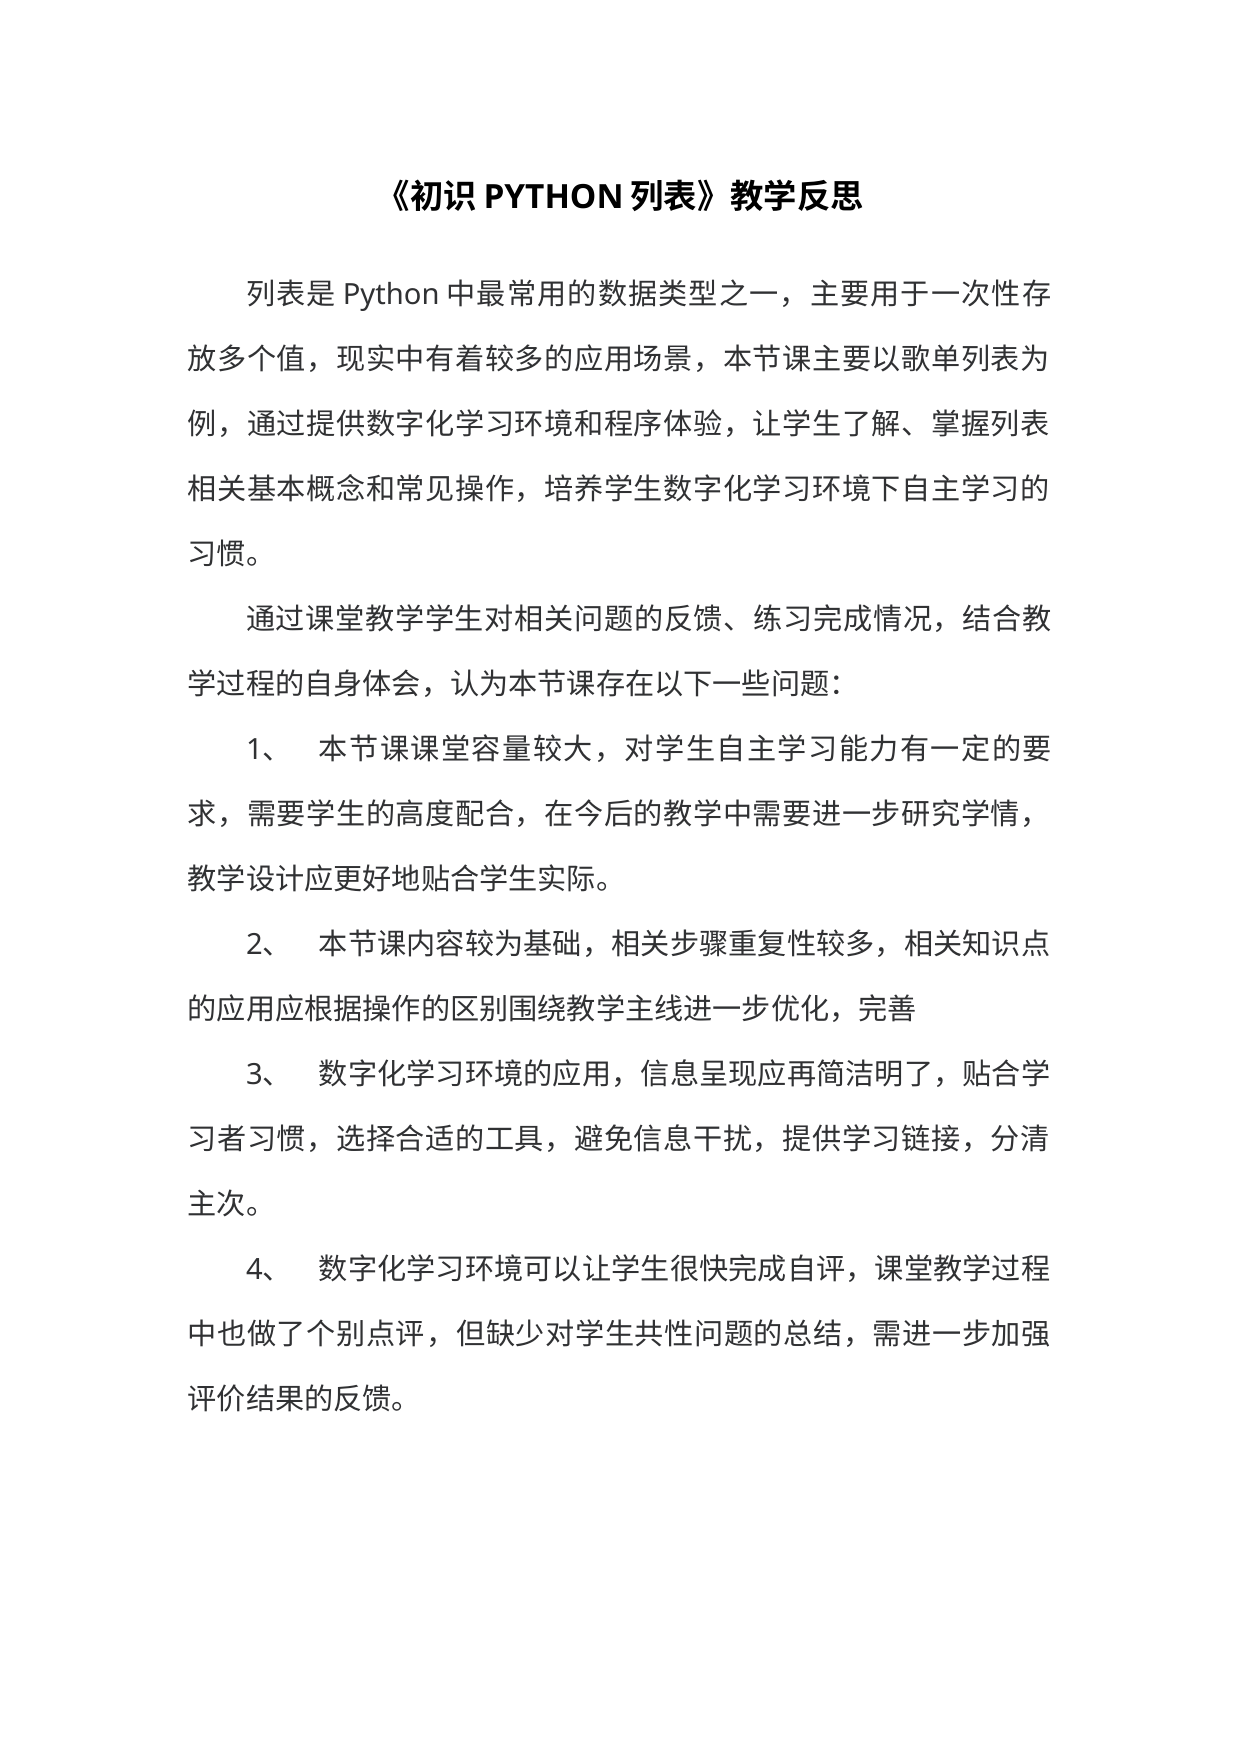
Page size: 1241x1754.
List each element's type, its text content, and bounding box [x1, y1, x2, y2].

text 列表是Python中最常用的数据类型之一，主要用于一次性存放多个值，现实中有着较多的应用场景，本节课主要以歌单列表为例，通过提供数字化学习环境和程序体验，让学生了解、掌握列表相关基本概念和常见操作，培养学生数字化学习环境下自主学习的习惯。 [187, 259, 1053, 584]
list 本节课课堂容量较大，对学生自主学习能力有一定的要求，需要学生的高度配合，在今后的教学中需要进一步研究学情，教学设计应更好地贴合学生实际。 [187, 714, 1053, 909]
list 数字化学习环境的应用，信息呈现应再简洁明了，贴合学习者习惯，选择合适的工具，避免信息干扰，提供学习链接，分清主次。 [187, 1039, 1053, 1234]
list 数字化学习环境可以让学生很快完成自评，课堂教学过程中也做了个别点评，但缺少对学生共性问题的总结，需进一步加强评价结果的反馈。 [187, 1234, 1053, 1429]
list 本节课内容较为基础，相关步骤重复性较多，相关知识点的应用应根据操作的区别围绕教学主线进一步优化，完善 [187, 909, 1053, 1039]
text 《初识PYTHON列表》教学反思 [187, 162, 1053, 227]
text 通过课堂教学学生对相关问题的反馈、练习完成情况，结合教学过程的自身体会，认为本节课存在以下一些问题： [187, 584, 1053, 714]
